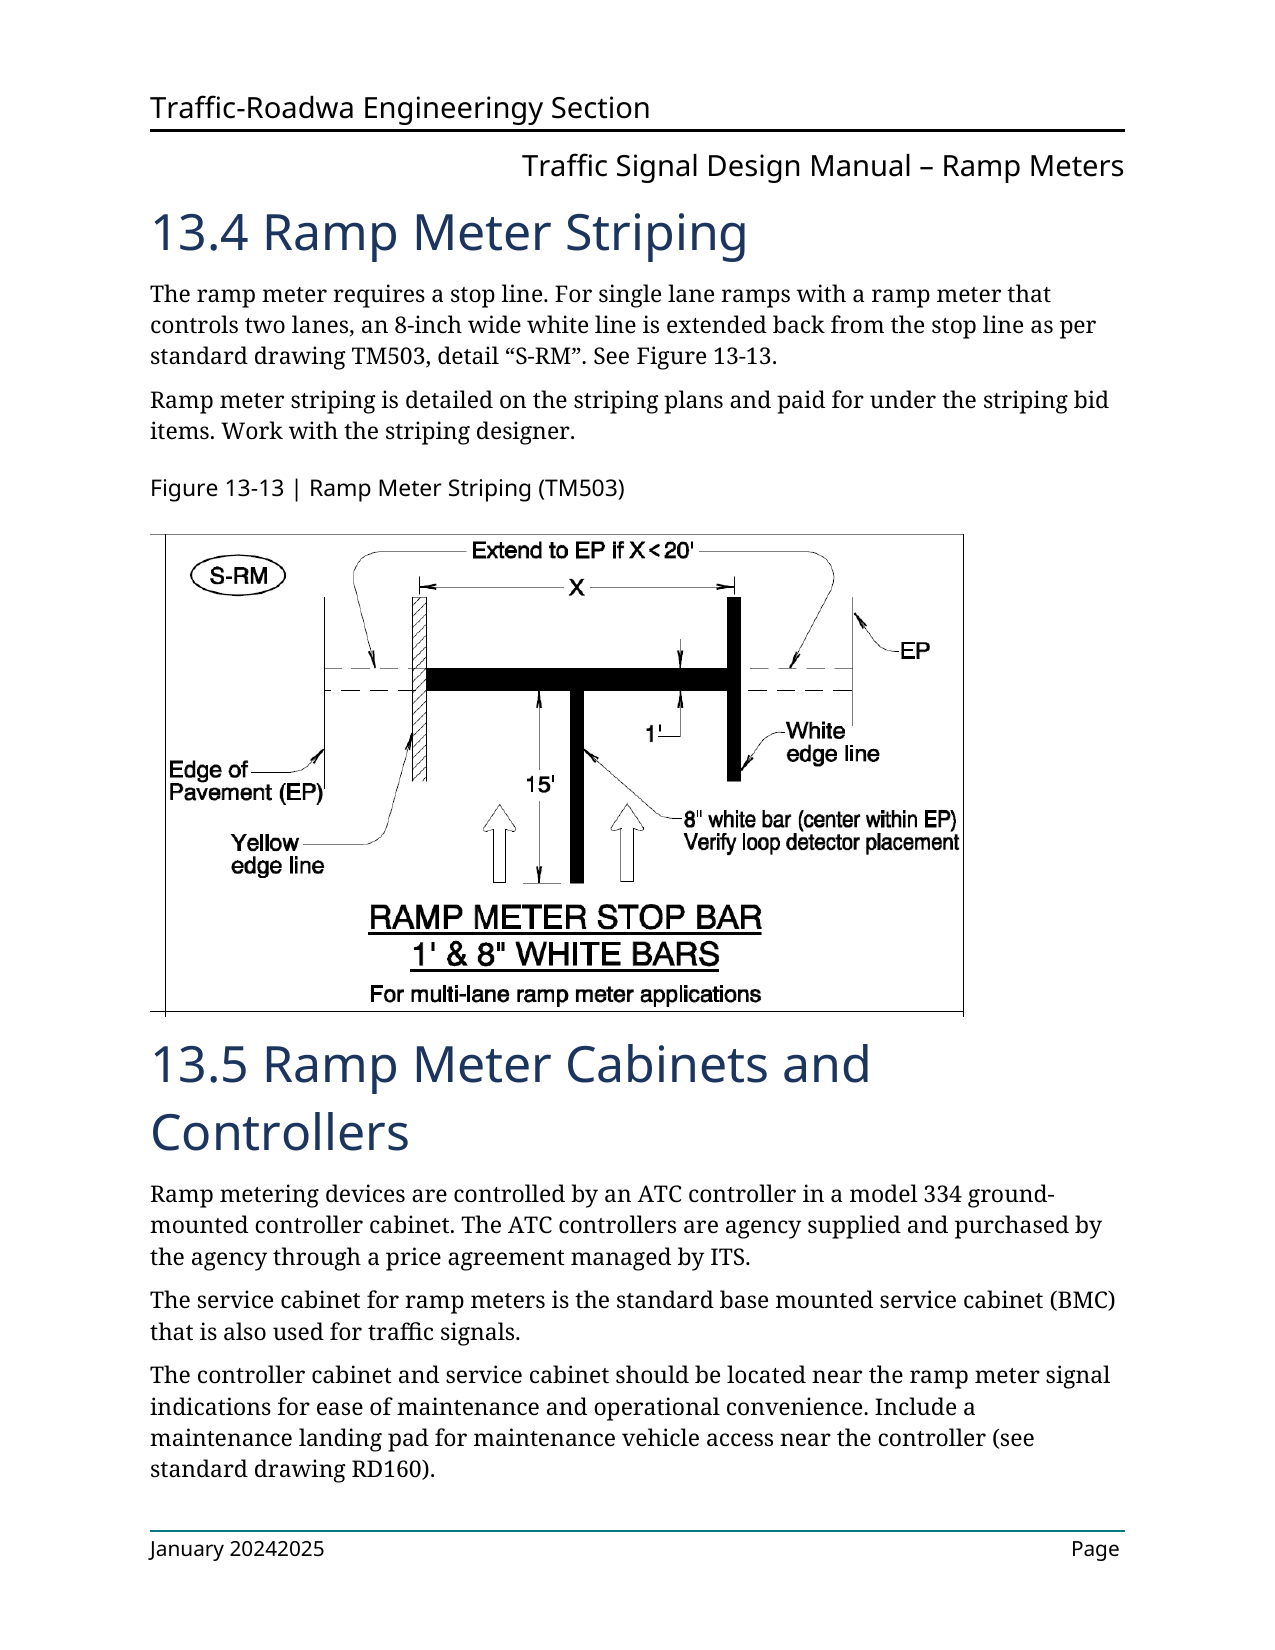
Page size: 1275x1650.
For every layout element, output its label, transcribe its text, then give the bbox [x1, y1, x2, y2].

text The ramp meter requires a stop line. For single lane ramps with a ramp meter that controls two lanes, an 8-inch wide white line is extended back from the stop line as per standard drawing TM503, detail “S-RM”. See Figure 13-13. [150, 278, 1125, 371]
subtitle Ramp Meter Cabinets and Controllers [150, 1029, 1125, 1166]
text Ramp meter striping is detailed on the striping plans and paid for under the striping bid items. Work with the striping designer. [150, 384, 1125, 446]
text The service cabinet for ramp meters is the standard base mounted service cabinet (BMC) that is also used for traffic signals. [150, 1284, 1125, 1347]
subtitle Ramp Meter Striping [150, 197, 1125, 265]
text Ramp metering devices are controlled by an ATC controller in a model 334 ground-mounted controller cabinet. The ATC controllers are agency supplied and purchased by the agency through a price agreement managed by ITS. [150, 1178, 1125, 1272]
text The controller cabinet and service cabinet should be located near the ramp meter signal indications for ease of maintenance and operational convenience. Include a maintenance landing pad for maintenance vehicle access near the controller (see standard drawing RD160). [150, 1359, 1125, 1484]
text Figure 13-13 | Ramp Meter Striping (TM503) [150, 471, 1125, 503]
